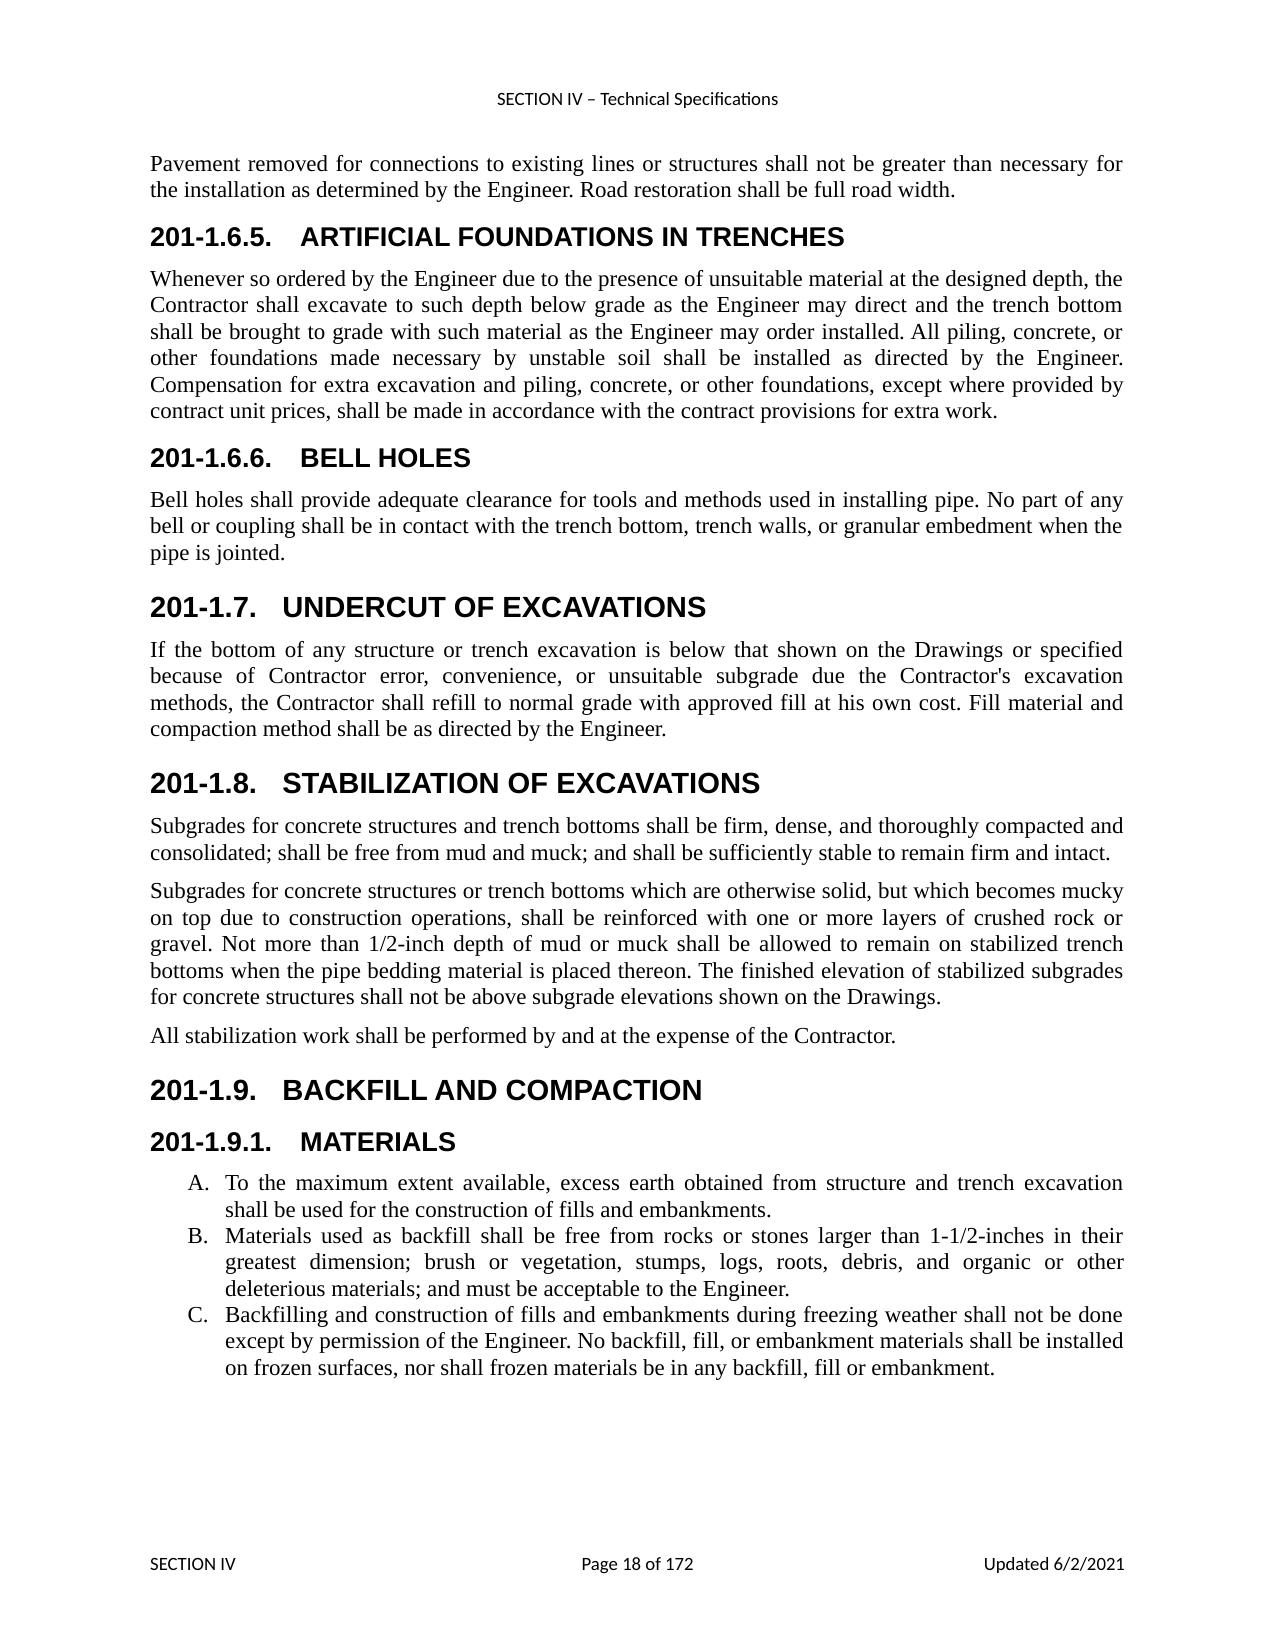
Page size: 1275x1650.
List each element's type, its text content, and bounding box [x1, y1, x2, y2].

text Pavement removed for connections to existing lines or structures shall not be greater than necessary for the installation as determined by the Engineer. Road restoration shall be full road width. [150, 150, 1125, 203]
list Backfilling and construction of fills and embankments during freezing weather shall not be done except by permission of the Engineer. No backfill, fill, or embankment materials shall be installed on frozen surfaces, nor shall frozen materials be in any backfill, fill or embankment. [187, 1301, 1125, 1380]
text Whenever so ordered by the Engineer due to the presence of unsuitable material at the designed depth, the Contractor shall excavate to such depth below grade as the Engineer may direct and the trench bottom shall be brought to grade with such material as the Engineer may order installed. All piling, concrete, or other foundations made necessary by unstable soil shall be installed as directed by the Engineer. Compensation for extra excavation and piling, concrete, or other foundations, except where provided by contract unit prices, shall be made in accordance with the contract provisions for extra work. [150, 265, 1125, 423]
text All stabilization work shall be performed by and at the expense of the Contractor. [150, 1022, 1125, 1048]
subtitle BACKFILL AND COMPACTION [150, 1073, 1125, 1107]
subtitle ARTIFICIAL FOUNDATIONS IN TRENCHES [150, 221, 1125, 253]
text Subgrades for concrete structures or trench bottoms which are otherwise solid, but which becomes mucky on top due to construction operations, shall be reinforced with one or more layers of crushed rock or gravel. Not more than 1/2-inch depth of mud or muck shall be allowed to remain on stabilized trench bottoms when the pipe bedding material is placed thereon. The finished elevation of stabilized subgrades for concrete structures shall not be above subgrade elevations shown on the Drawings. [150, 878, 1125, 1009]
subtitle MATERIALS [150, 1126, 1125, 1157]
list Materials used as backfill shall be free from rocks or stones larger than 1-1/2-inches in their greatest dimension; brush or vegetation, stumps, logs, roots, debris, and organic or other deleterious materials; and must be acceptable to the Engineer. [187, 1222, 1125, 1301]
text If the bottom of any structure or trench excavation is below that shown on the Drawings or specified because of Contractor error, convenience, or unsuitable subgrade due the Contractor's excavation methods, the Contractor shall refill to normal grade with approved fill at his own cost. Fill material and compaction method shall be as directed by the Engineer. [150, 636, 1125, 741]
text Subgrades for concrete structures and trench bottoms shall be firm, dense, and thoroughly compacted and consolidated; shall be free from mud and muck; and shall be sufficiently stable to remain firm and intact. [150, 812, 1125, 865]
list To the maximum extent available, excess earth obtained from structure and trench excavation shall be used for the construction of fills and embankments. [187, 1169, 1125, 1222]
subtitle STABILIZATION OF EXCAVATIONS [150, 766, 1125, 800]
subtitle BELL HOLES [150, 442, 1125, 473]
text Bell holes shall provide adequate clearance for tools and methods used in installing pipe. No part of any bell or coupling shall be in contact with the trench bottom, trench walls, or granular embedment when the pipe is jointed. [150, 486, 1125, 565]
subtitle UNDERCUT OF EXCAVATIONS [150, 590, 1125, 623]
